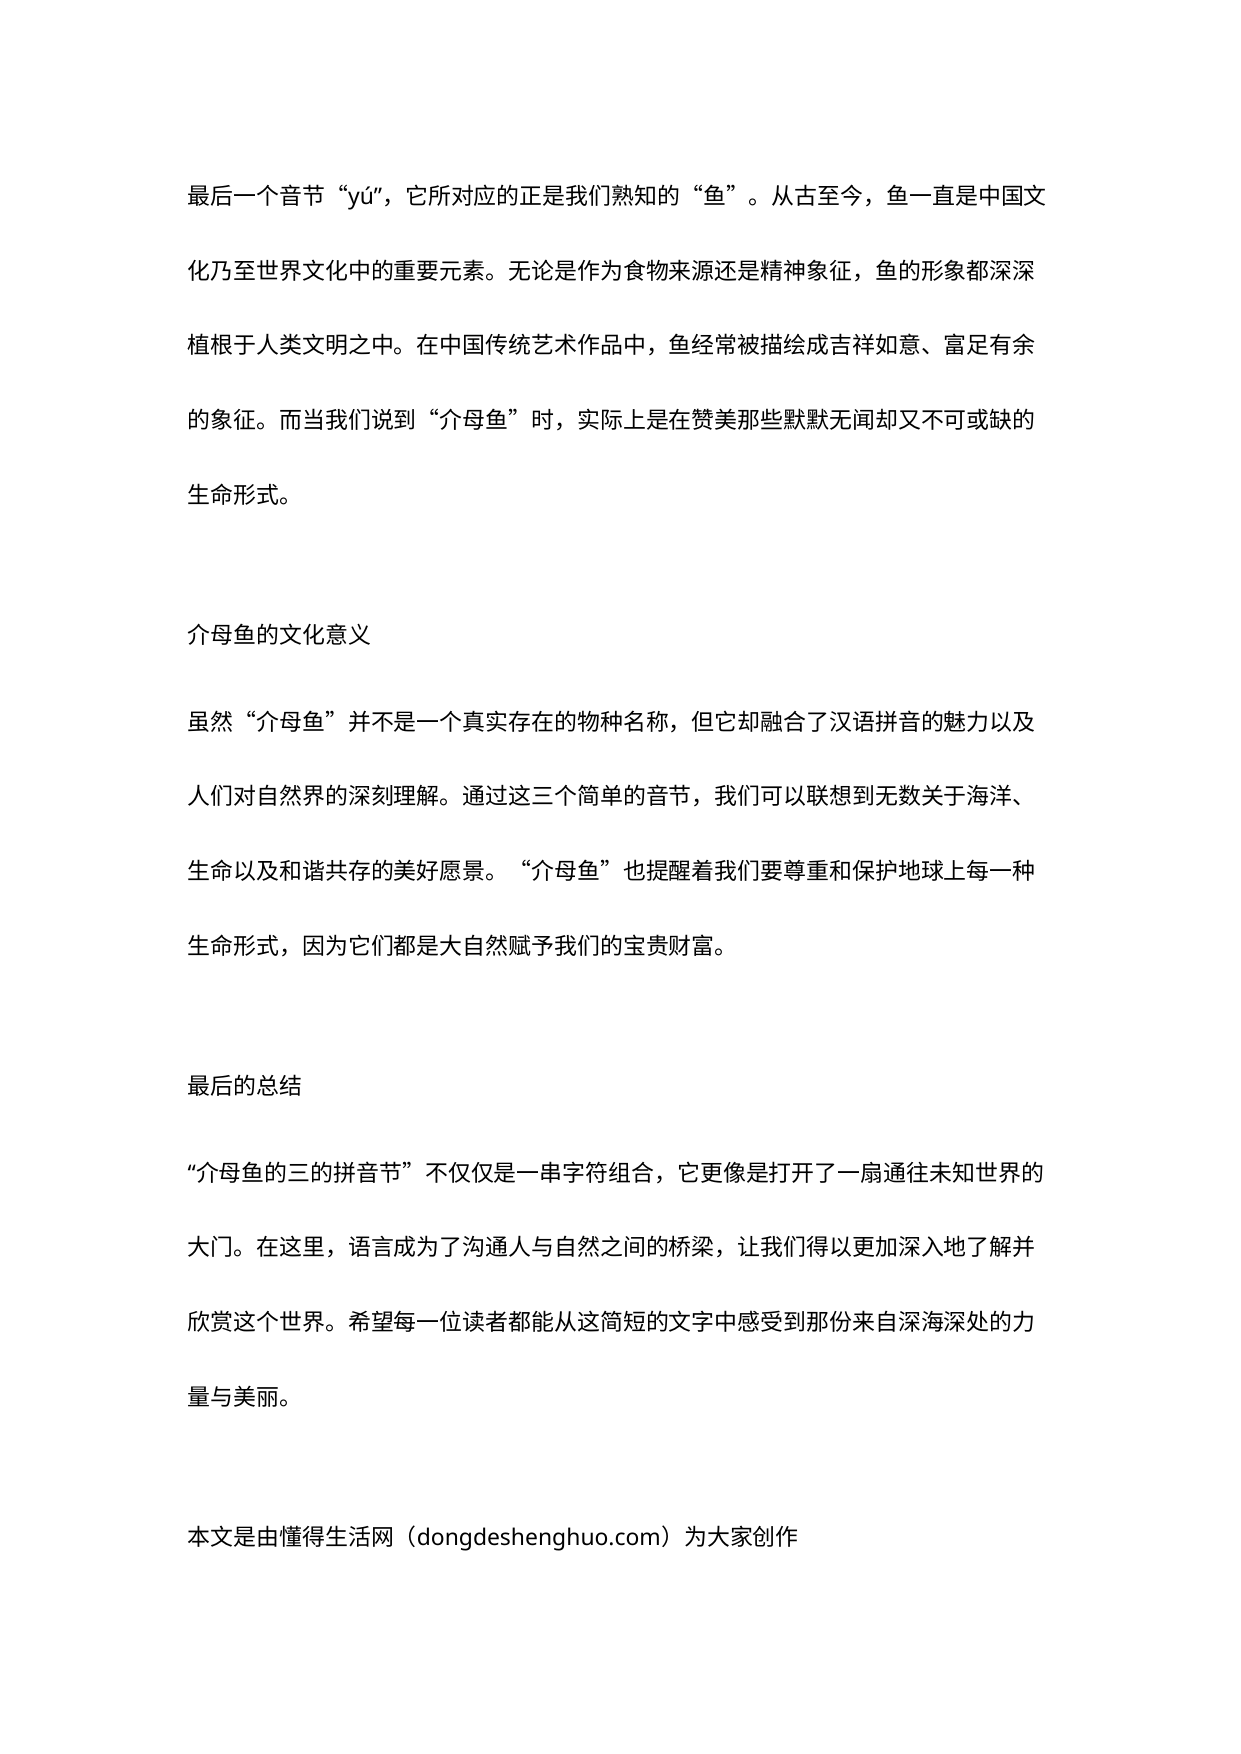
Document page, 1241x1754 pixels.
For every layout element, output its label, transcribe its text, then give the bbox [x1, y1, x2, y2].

text 最后的总结 [187, 1052, 1053, 1117]
text 虽然“介母鱼”并不是一个真实存在的物种名称，但它却融合了汉语拼音的魅力以及人们对自然界的深刻理解。通过这三个简单的音节，我们可以联想到无数关于海洋、生命以及和谐共存的美好愿景。“介母鱼”也提醒着我们要尊重和保护地球上每一种生命形式，因为它们都是大自然赋予我们的宝贵财富。 [187, 688, 1053, 977]
text 本文是由懂得生活网（dongdeshenghuo.com）为大家创作 [187, 1503, 1053, 1568]
text 介母鱼的文化意义 [187, 601, 1053, 666]
text 最后一个音节“yú”，它所对应的正是我们熟知的“鱼”。从古至今，鱼一直是中国文化乃至世界文化中的重要元素。无论是作为食物来源还是精神象征，鱼的形象都深深植根于人类文明之中。在中国传统艺术作品中，鱼经常被描绘成吉祥如意、富足有余的象征。而当我们说到“介母鱼”时，实际上是在赞美那些默默无闻却又不可或缺的生命形式。 [187, 162, 1053, 526]
text “介母鱼的三的拼音节”不仅仅是一串字符组合，它更像是打开了一扇通往未知世界的大门。在这里，语言成为了沟通人与自然之间的桥梁，让我们得以更加深入地了解并欣赏这个世界。希望每一位读者都能从这简短的文字中感受到那份来自深海深处的力量与美丽。 [187, 1139, 1053, 1428]
